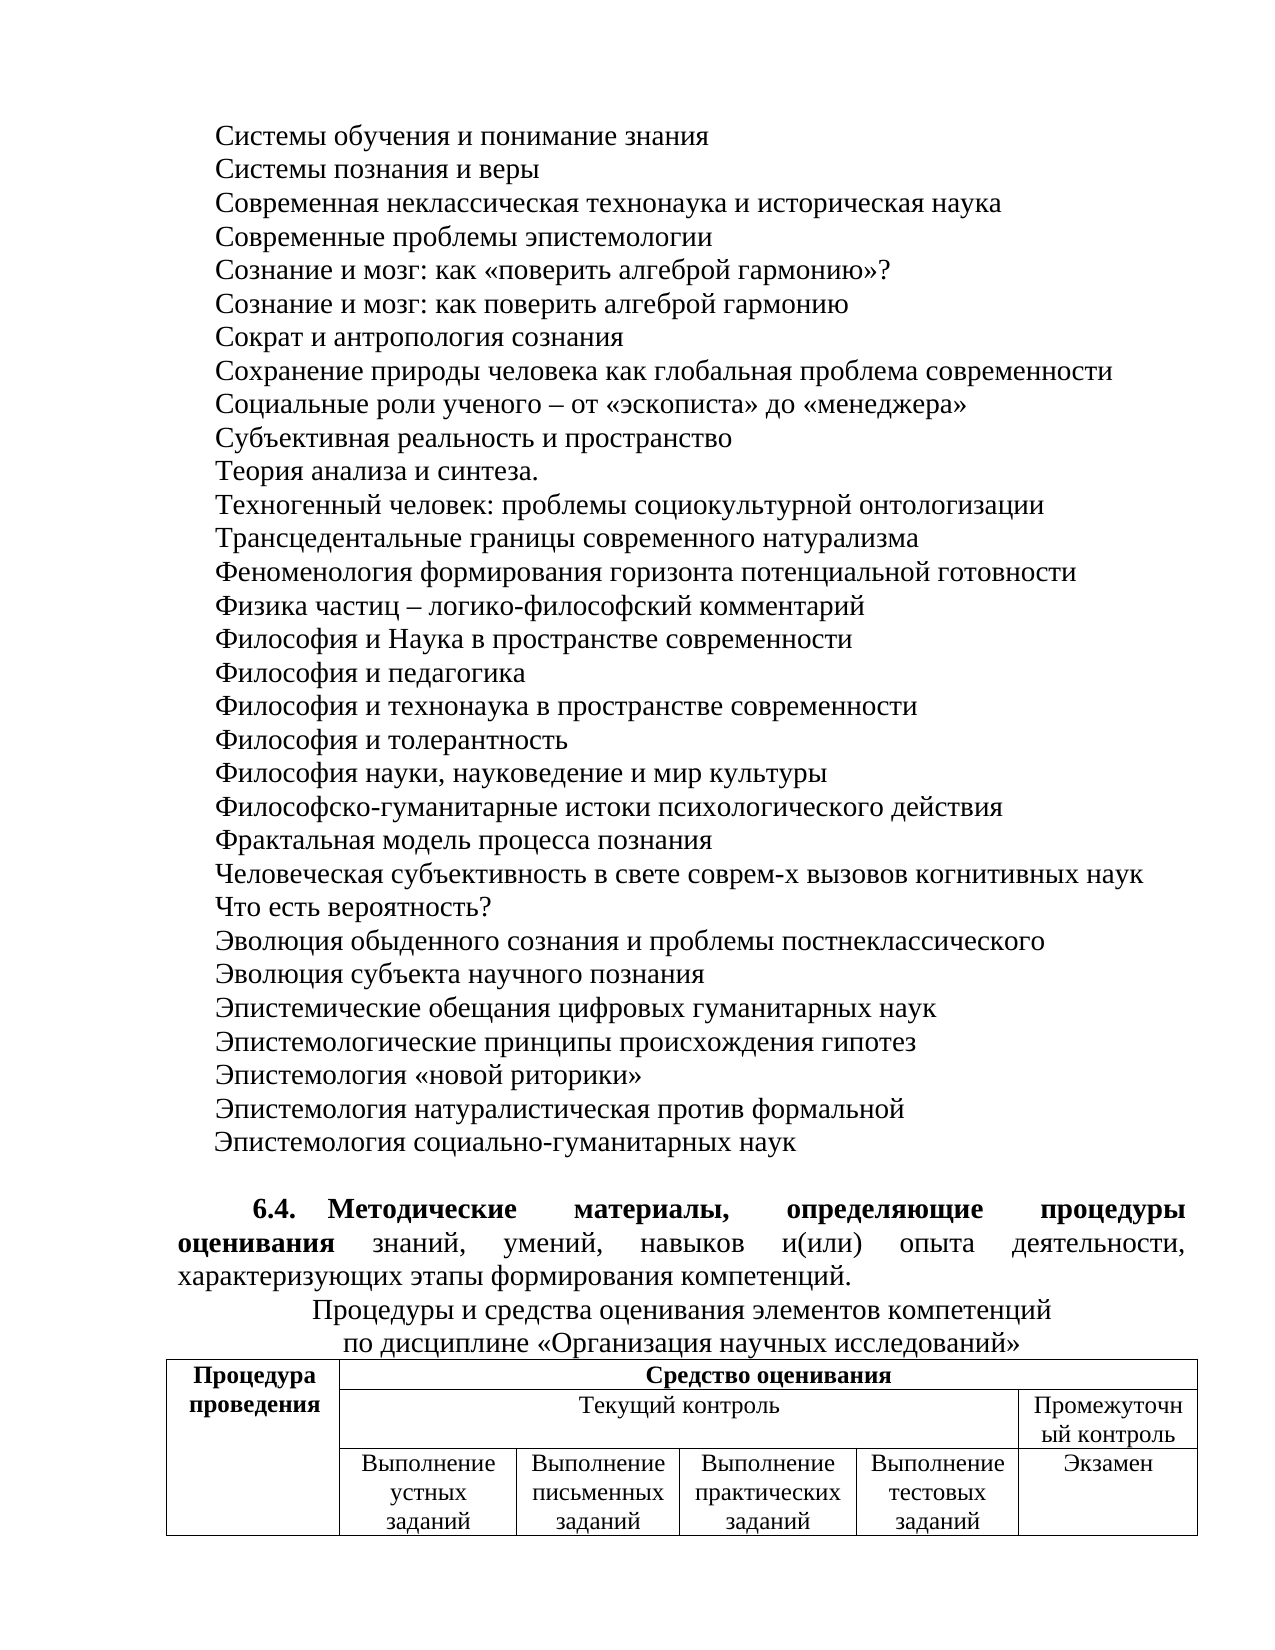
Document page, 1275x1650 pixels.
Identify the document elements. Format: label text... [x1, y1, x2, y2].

text Эпистемологические принципы происхождения гипотез [215, 1024, 1186, 1057]
text Философия и Наука в пространстве современности [215, 621, 1186, 655]
text Что есть вероятность? [215, 889, 1186, 923]
text Техногенный человек: проблемы социокультурной онтологизации [215, 487, 1186, 521]
text Современная неклассическая технонаука и историческая наука [215, 185, 1186, 219]
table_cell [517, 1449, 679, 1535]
text Философия науки, науковедение и мир культуры [215, 755, 1186, 789]
text Эволюция субъекта научного познания [215, 957, 1186, 990]
text Эпистемология «новой риторики» [215, 1057, 1186, 1091]
text Фрактальная модель процесса познания [215, 822, 1186, 856]
text Эпистемология натуралистическая против формальной [215, 1091, 1186, 1124]
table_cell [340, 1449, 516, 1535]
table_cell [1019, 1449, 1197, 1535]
text Эволюция обыденного сознания и проблемы постнеклассического [215, 923, 1186, 957]
text Философия и технонаука в пространстве современности [215, 688, 1186, 722]
text Субъективная реальность и пространство [215, 420, 1186, 453]
text Сознание и мозг: как поверить алгеброй гармонию [215, 286, 1186, 319]
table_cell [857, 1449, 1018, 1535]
text Системы познания и веры [215, 152, 1186, 185]
text Социальные роли ученого – от «эскописта» до «менеджера» [215, 386, 1186, 420]
text Трансцедентальные границы современного натурализма [215, 521, 1186, 554]
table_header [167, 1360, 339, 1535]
list Методические материалы, определяющие процедуры оценивания знаний, умений, навыков и(или) опыта деятельности, характеризующих этапы формирования компетенций. [177, 1191, 1186, 1292]
text по дисциплине «Организация научных исследований» [177, 1326, 1186, 1359]
text Сохранение природы человека как глобальная проблема современности [215, 353, 1186, 386]
text Сознание и мозг: как «поверить алгеброй гармонию»? [215, 252, 1186, 286]
text Человеческая субъективность в свете соврем-х вызовов когнитивных наук [215, 856, 1186, 889]
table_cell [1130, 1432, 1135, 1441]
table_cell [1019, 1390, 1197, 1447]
text Системы обучения и понимание знания [215, 118, 1186, 152]
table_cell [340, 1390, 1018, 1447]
text Процедуры и средства оценивания элементов компетенций [177, 1292, 1186, 1326]
text Сократ и антропология сознания [215, 319, 1186, 353]
text Физика частиц – логико-философский комментарий [215, 588, 1186, 621]
text Теория анализа и синтеза. [215, 453, 1186, 487]
text Эпистемические обещания цифровых гуманитарных наук [215, 990, 1186, 1024]
text Современные проблемы эпистемологии [215, 219, 1186, 252]
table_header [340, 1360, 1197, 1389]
text Философско-гуманитарные истоки психологического действия [215, 789, 1186, 822]
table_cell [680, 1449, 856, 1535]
text Феноменология формирования горизонта потенциальной готовности [215, 554, 1186, 588]
text Эпистемология социально-гуманитарных наук [177, 1124, 1186, 1158]
text Философия и толерантность [215, 722, 1186, 755]
text Философия и педагогика [215, 655, 1186, 688]
